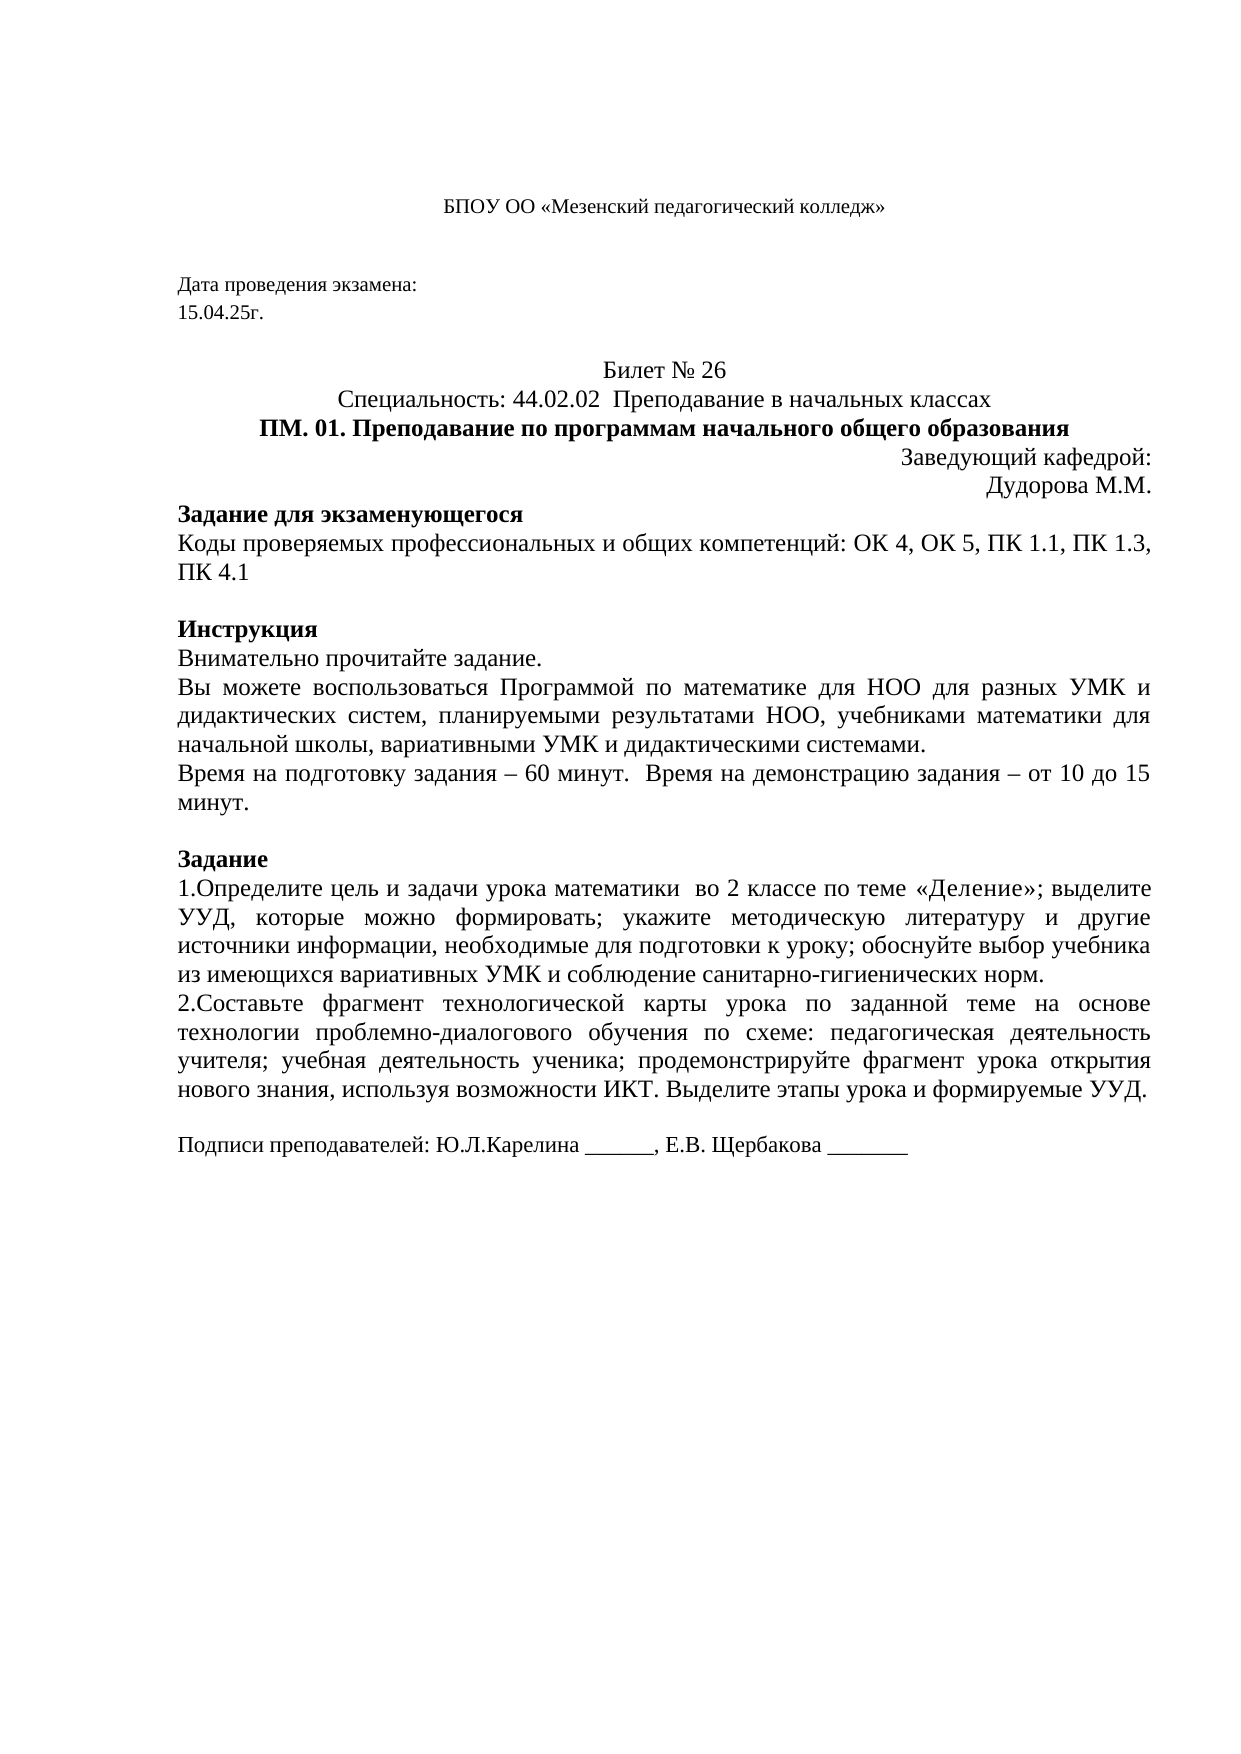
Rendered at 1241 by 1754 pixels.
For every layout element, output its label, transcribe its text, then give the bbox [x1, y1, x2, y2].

subtitle БПОУ ОО «Мезенский педагогический колледж» [177, 194, 1152, 218]
text ПМ. 01. Преподавание по программам начального общего образования [177, 413, 1152, 442]
text Задание для экзаменующегося [177, 499, 1152, 528]
text Внимательно прочитайте задание. [177, 643, 1152, 672]
text Подписи преподавателей: Ю.Л.Карелина ______, Е.В. Щербакова _______ [177, 1132, 1152, 1158]
text Коды проверяемых профессиональных и общих компетенций: ОК 4, ОК 5, ПК 1.1, ПК 1.3, ПК 4.1 [177, 528, 1152, 585]
text Вы можете воспользоваться Программой по математике для НОО для разных УМК и дидактических систем, планируемыми результатами НОО, учебниками математики для начальной школы, вариативными УМК и дидактическими системами. [177, 672, 1152, 758]
text Время на подготовку задания – 60 минут. Время на демонстрацию задания – от 10 до 15 минут. [177, 758, 1152, 815]
text Дудорова М.М. [177, 470, 1152, 499]
text Инструкция [177, 614, 1152, 643]
subtitle Дата проведения экзамена: 15.04.25г. [177, 272, 1152, 324]
text Задание [177, 844, 1152, 873]
text Специальность: 44.02.02 Преподавание в начальных классах [177, 384, 1152, 413]
text 1.Определите цель и задачи урока математики во 2 классе по теме «Деление»; выделите УУД, которые можно формировать; укажите методическую литературу и другие источники информации, необходимые для подготовки к уроку; обоснуйте выбор учебника из имеющихся вариативных УМК и соблюдение санитарно-гигиенических норм. [177, 873, 1152, 988]
subtitle Билет № 26 [177, 355, 1152, 384]
text 2.Составьте фрагмент технологической карты урока по заданной теме на основе технологии проблемно-диалогового обучения по схеме: педагогическая деятельность учителя; учебная деятельность ученика; продемонстрируйте фрагмент урока открытия нового знания, используя возможности ИКТ. Выделите этапы урока и формируемые УУД. [177, 988, 1152, 1103]
text Заведующий кафедрой: [177, 442, 1152, 470]
